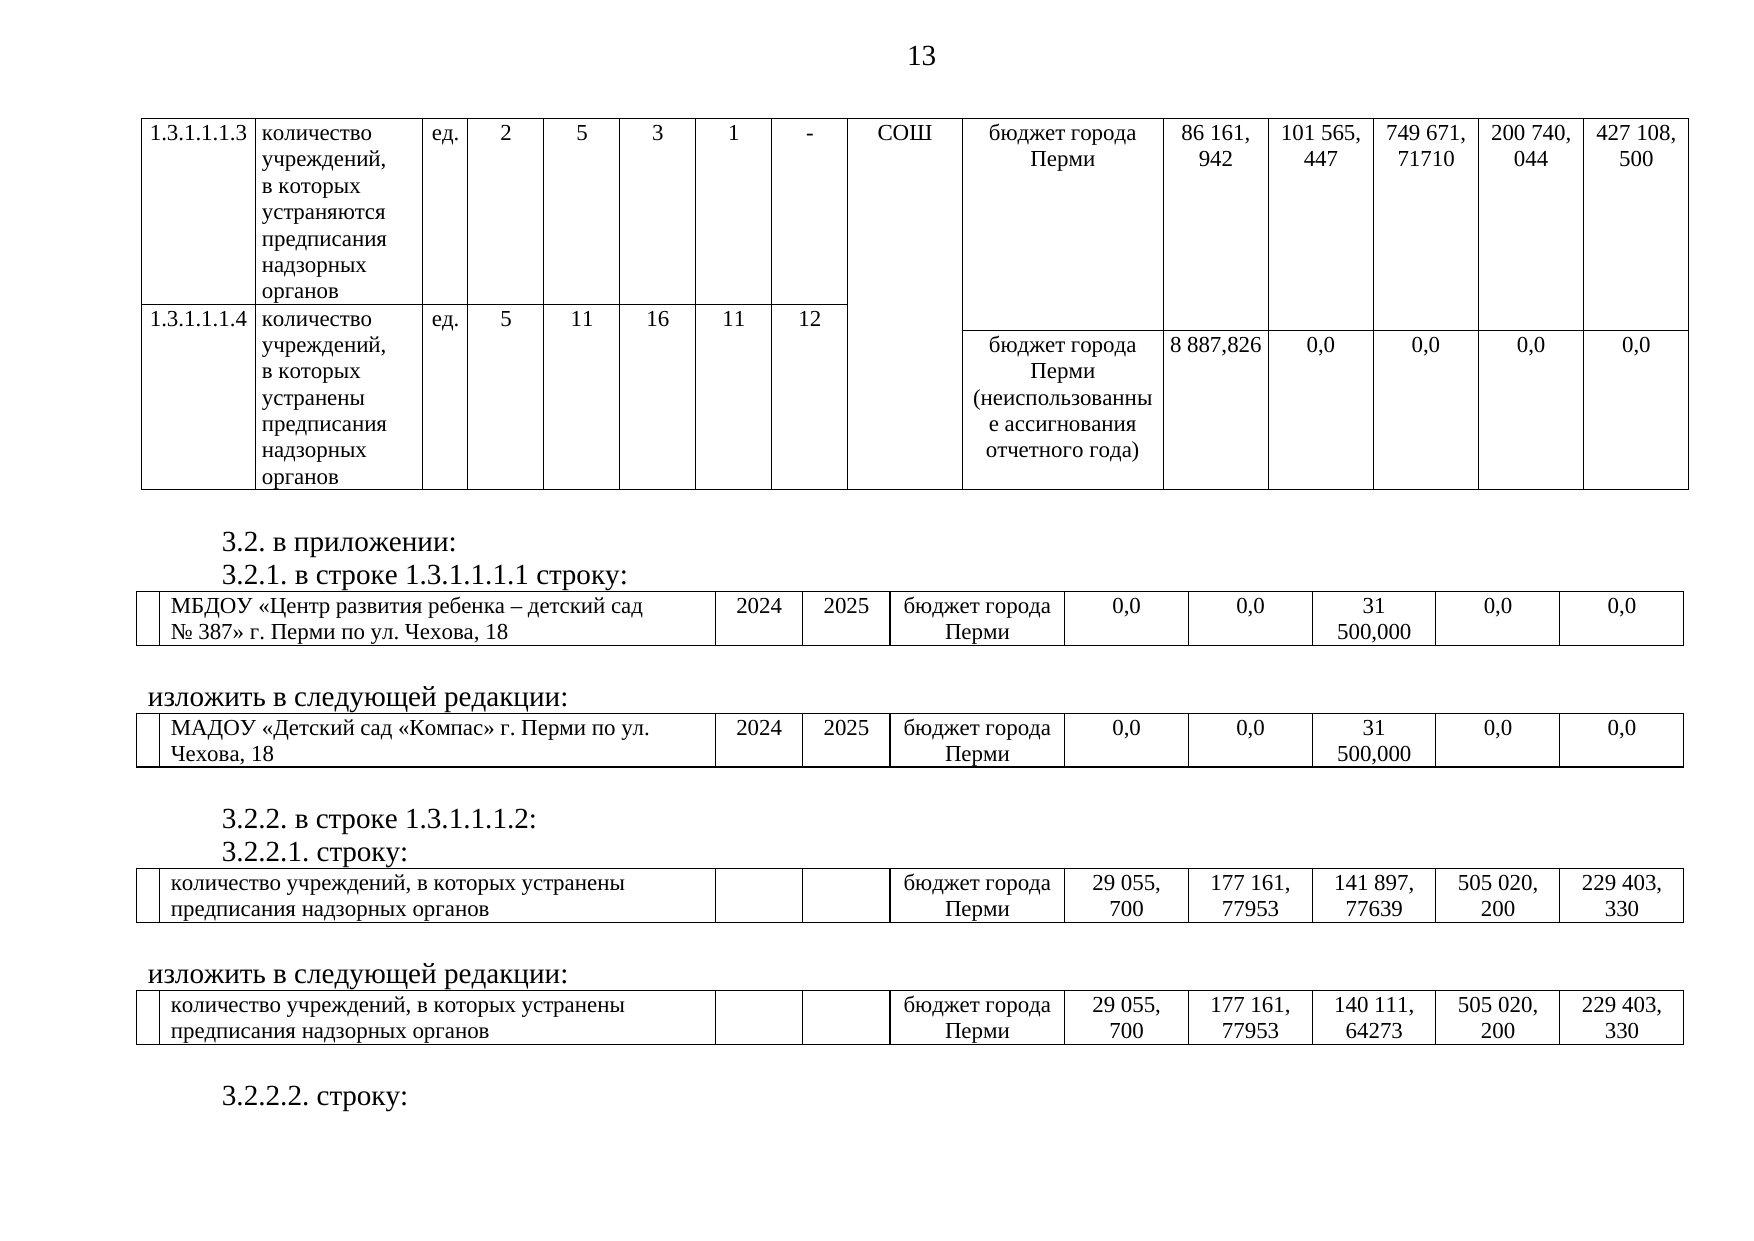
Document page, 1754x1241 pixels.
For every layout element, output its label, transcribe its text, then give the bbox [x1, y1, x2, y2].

table_cell количество учреждений, в которых устраняются предписания надзорных органов [256, 119, 422, 304]
table_header 140 111, 64273 [1313, 991, 1435, 1044]
table_header 2024 [716, 714, 802, 766]
table_header 0,0 [1065, 714, 1188, 766]
table_cell 16 [620, 305, 695, 489]
text изложить в следующей редакции: [148, 956, 1695, 990]
table_header 31 500,000 [1313, 592, 1435, 644]
table_header бюджет города Перми [891, 592, 1064, 644]
table_cell 200 740, 044 [1479, 119, 1583, 330]
table_cell 1.3.1.1.1.4 [142, 305, 255, 489]
table_header 505 020, 200 [1436, 991, 1559, 1044]
table_header 0,0 [1560, 714, 1683, 766]
table_header [137, 991, 159, 1044]
table_header [716, 869, 802, 922]
table_header [803, 991, 889, 1044]
text 3.2. в приложении: [148, 524, 1695, 557]
table_header [137, 592, 159, 644]
table_header бюджет города Перми [891, 869, 1064, 922]
table_header [137, 714, 159, 766]
table_header 29 055, 700 [1065, 869, 1188, 922]
table_cell 2 [468, 119, 543, 304]
table_header 0,0 [1436, 714, 1559, 766]
table_cell 5 [468, 305, 543, 489]
table_header 177 161, 77953 [1189, 991, 1312, 1044]
table_header 29 055, 700 [1065, 991, 1188, 1044]
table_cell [256, 305, 422, 489]
text 3.2.1. в строке 1.3.1.1.1.1 строку: [148, 557, 1695, 591]
table_cell 11 [696, 305, 771, 489]
table_header количество учреждений, в которых устранены предписания надзорных органов [160, 991, 715, 1044]
table_cell 86 161, 942 [1164, 119, 1268, 330]
table_cell 0,0 [1584, 331, 1688, 489]
table_cell 12 [772, 305, 847, 489]
table_header бюджет города Перми [891, 991, 1064, 1044]
table_header 0,0 [1560, 592, 1683, 644]
table_cell ед. [423, 119, 467, 304]
table_header 229 403, 330 [1560, 869, 1683, 922]
table_cell 0,0 [1374, 331, 1478, 489]
table_header бюджет города Перми [891, 714, 1064, 766]
table_cell 1.3.1.1.1.3 [142, 119, 255, 304]
table_header [803, 869, 889, 922]
table_cell 5 [544, 119, 619, 304]
table_cell бюджет города Перми (неиспользованные ассигнования отчетного года) [963, 331, 1163, 489]
table_header [716, 991, 802, 1044]
table_cell СОШ [848, 119, 962, 489]
table_header 0,0 [1189, 714, 1312, 766]
table_cell 101 565, 447 [1269, 119, 1373, 330]
table_cell 749 671, 71710 [1374, 119, 1478, 330]
table_header 31 500,000 [1313, 714, 1435, 766]
table_header 0,0 [1436, 592, 1559, 644]
table_header 0,0 [1189, 592, 1312, 644]
table_header 177 161, 77953 [1189, 869, 1312, 922]
table_header МАДОУ «Детский сад «Компас» г. Перми по ул. Чехова, 18 [160, 714, 715, 766]
table_cell 3 [620, 119, 695, 304]
table_header количество учреждений, в которых устранены предписания надзорных органов [160, 869, 715, 922]
text изложить в следующей редакции: [148, 679, 1695, 713]
text 3.2.2.1. строку: [148, 834, 1695, 868]
table_cell 11 [544, 305, 619, 489]
table_cell - [772, 119, 847, 304]
table_header 2024 [716, 592, 802, 644]
table_cell 427 108, 500 [1584, 119, 1688, 330]
table_header 229 403, 330 [1560, 991, 1683, 1044]
table_header [137, 869, 159, 922]
text 3.2.2. в строке 1.3.1.1.1.2: [148, 801, 1695, 834]
table_header 2025 [803, 714, 889, 766]
table_header МБДОУ «Центр развития ребенка – детский сад № 387» г. Перми по ул. Чехова, 18 [160, 592, 715, 644]
text 3.2.2.2. строку: [148, 1078, 1695, 1112]
table_cell 0,0 [1269, 331, 1373, 489]
table_header 141 897, 77639 [1313, 869, 1435, 922]
table_cell 1 [696, 119, 771, 304]
table_header 505 020, 200 [1436, 869, 1559, 922]
table_header 0,0 [1065, 592, 1188, 644]
table_header 2025 [803, 592, 889, 644]
table_cell 0,0 [1479, 331, 1583, 489]
table_cell бюджет города Перми [963, 119, 1163, 330]
table_cell 8 887,826 [1164, 331, 1268, 489]
table_cell ед. [423, 305, 467, 489]
